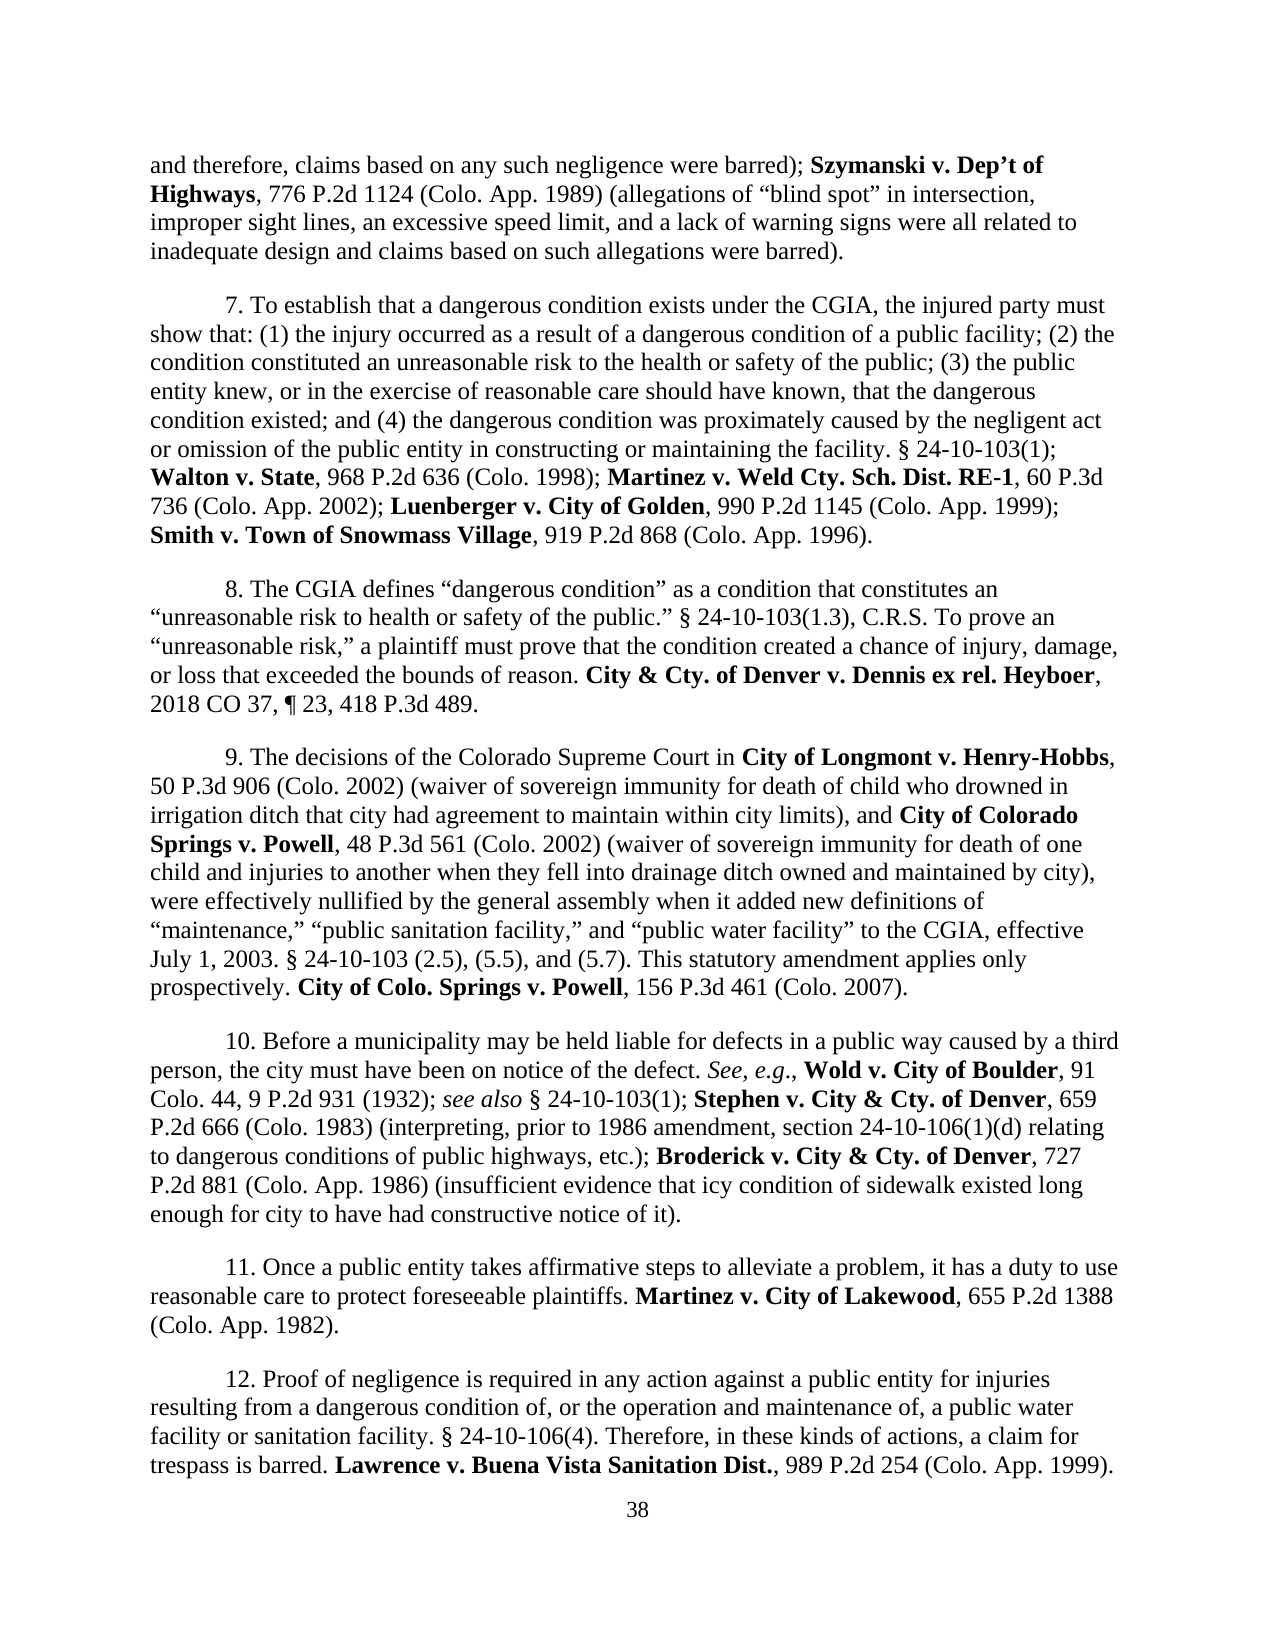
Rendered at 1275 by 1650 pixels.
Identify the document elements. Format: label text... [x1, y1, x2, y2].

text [150, 150, 1125, 265]
text 12. Proof of negligence is required in any action against a public entity for injuries resulting from a dangerous condition of, or the operation and maintenance of, a public water facility or sanitation facility. § 24-10-106(4). Therefore, in these kinds of actions, a claim for trespass is barred. Lawrence v. Buena Vista Sanitation Dist., 989 P.2d 254 (Colo. App. 1999). [150, 1364, 1125, 1479]
text 9. The decisions of the Colorado Supreme Court in City of Longmont v. Henry-Hobbs, 50 P.3d 906 (Colo. 2002) (waiver of sovereign immunity for death of child who drowned in irrigation ditch that city had agreement to maintain within city limits), and City of Colorado Springs v. Powell, 48 P.3d 561 (Colo. 2002) (waiver of sovereign immunity for death of one child and injuries to another when they fell into drainage ditch owned and maintained by city), were effectively nullified by the general assembly when it added new definitions of “maintenance,” “public sanitation facility,” and “public water facility” to the CGIA, effective July 1, 2003. § 24-10-103 (2.5), (5.5), and (5.7). This statutory amendment applies only prospectively. City of Colo. Springs v. Powell, 156 P.3d 461 (Colo. 2007). [150, 742, 1125, 1001]
text 11. Once a public entity takes affirmative steps to alleviate a problem, it has a duty to use reasonable care to protect foreseeable plaintiffs. Martinez v. City of Lakewood, 655 P.2d 1388 (Colo. App. 1982). [150, 1252, 1125, 1339]
text 8. The CGIA defines “dangerous condition” as a condition that constitutes an “unreasonable risk to health or safety of the public.” § 24-10-103(1.3), C.R.S. To prove an “unreasonable risk,” a plaintiff must prove that the condition created a chance of injury, damage, or loss that exceeded the bounds of reason. City & Cty. of Denver v. Dennis ex rel. Heyboer, 2018 CO 37, ¶ 23, 418 P.3d 489. [150, 574, 1125, 717]
text 7. To establish that a dangerous condition exists under the CGIA, the injured party must show that: (1) the injury occurred as a result of a dangerous condition of a public facility; (2) the condition constituted an unreasonable risk to the health or safety of the public; (3) the public entity knew, or in the exercise of reasonable care should have known, that the dangerous condition existed; and (4) the dangerous condition was proximately caused by the negligent act or omission of the public entity in constructing or maintaining the facility. § 24-10-103(1); Walton v. State, 968 P.2d 636 (Colo. 1998); Martinez v. Weld Cty. Sch. Dist. RE-1, 60 P.3d 736 (Colo. App. 2002); Luenberger v. City of Golden, 990 P.2d 1145 (Colo. App. 1999); Smith v. Town of Snowmass Village, 919 P.2d 868 (Colo. App. 1996). [150, 290, 1125, 549]
text 10. Before a municipality may be held liable for defects in a public way caused by a third person, the city must have been on notice of the defect. See, e.g., Wold v. City of Boulder, 91 Colo. 44, 9 P.2d 931 (1932); see also § 24-10-103(1); Stephen v. City & Cty. of Denver, 659 P.2d 666 (Colo. 1983) (interpreting, prior to 1986 amendment, section 24-10-106(1)(d) relating to dangerous conditions of public highways, etc.); Broderick v. City & Cty. of Denver, 727 P.2d 881 (Colo. App. 1986) (insufficient evidence that icy condition of sidewalk existed long enough for city to have had constructive notice of it). [150, 1026, 1125, 1227]
